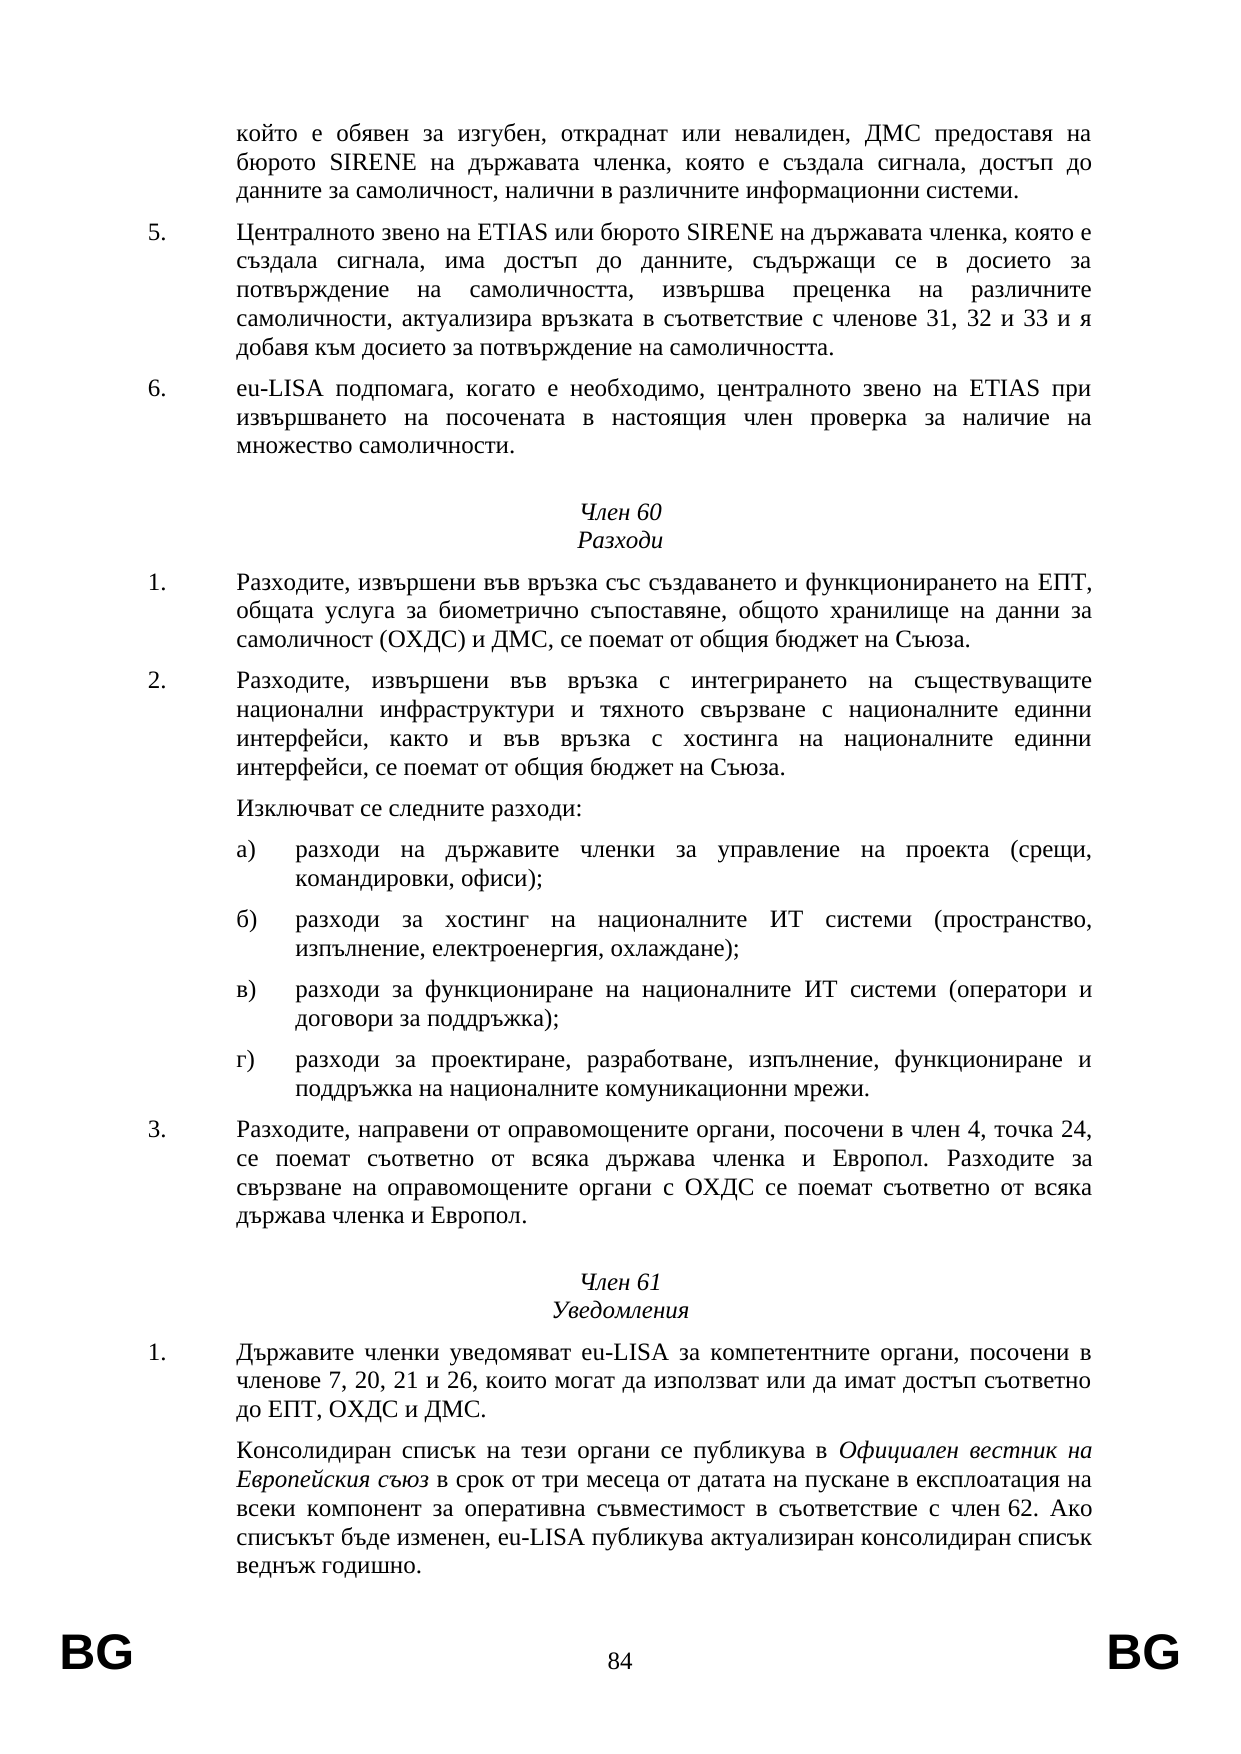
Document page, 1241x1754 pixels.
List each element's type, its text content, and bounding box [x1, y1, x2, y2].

text а) разходи на държавите членки за управление на проекта (срещи, командировки, офиси); [236, 834, 1093, 892]
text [148, 118, 1093, 204]
text Член 61 Уведомления [148, 1267, 1093, 1324]
text 2. Разходите, извършени във връзка с интегрирането на съществуващите национални инфраструктури и тяхното свързване с националните единни интерфейси, както и във връзка с хостинга на националните единни интерфейси, се поемат от общия бюджет на Съюза. [148, 666, 1093, 781]
text 1. Разходите, извършени във връзка със създаването и функционирането на ЕПТ, общата услуга за биометрично съпоставяне, общото хранилище на данни за самоличност (ОХДС) и ДМС, се поемат от общия бюджет на Съюза. [148, 567, 1093, 653]
text б) разходи за хостинг на националните ИТ системи (пространство, изпълнение, електроенергия, охлаждане); [236, 904, 1093, 962]
text Член 60 Разходи [148, 497, 1093, 554]
text 3. Разходите, направени от оправомощените органи, посочени в член 4, точка 24, се поемат съответно от всяка държава членка и Европол. Разходите за свързване на оправомощените органи с ОХДС се поемат съответно от всяка държава членка и Европол. [148, 1114, 1093, 1229]
text в) разходи за функциониране на националните ИТ системи (оператори и договори за поддръжка); [236, 974, 1093, 1032]
text 6. eu-LISA подпомага, когато е необходимо, централното звено на ETIAS при извършването на посочената в настоящия член проверка за наличие на множество самоличности. [148, 373, 1093, 459]
text 5. Централното звено на ETIAS или бюрото SIRENE на държавата членка, която е създала сигнала, има достъп до данните, съдържащи се в досието за потвърждение на самоличността, извършва преценка на различните самоличности, актуализира връзката в съответствие с членове 31, 32 и 33 и я добавя към досието за потвърждение на самоличността. [148, 217, 1093, 361]
text Изключват се следните разходи: [236, 793, 1093, 822]
text г) разходи за проектиране, разработване, изпълнение, функциониране и поддръжка на националните комуникационни мрежи. [236, 1044, 1093, 1102]
text Консолидиран списък на тези органи се публикува в Официален вестник на Европейския съюз в срок от три месеца от датата на пускане в експлоатация на всеки компонент за оперативна съвместимост в съответствие с член 62. Ако списъкът бъде изменен, eu-LISA публикува актуализиран консолидиран списък веднъж годишно. [236, 1436, 1093, 1579]
text 1. Държавите членки уведомяват eu-LISA за компетентните органи, посочени в членове 7, 20, 21 и 26, които могат да използват или да имат достъп съответно до ЕПТ, ОХДС и ДМС. [148, 1337, 1093, 1423]
